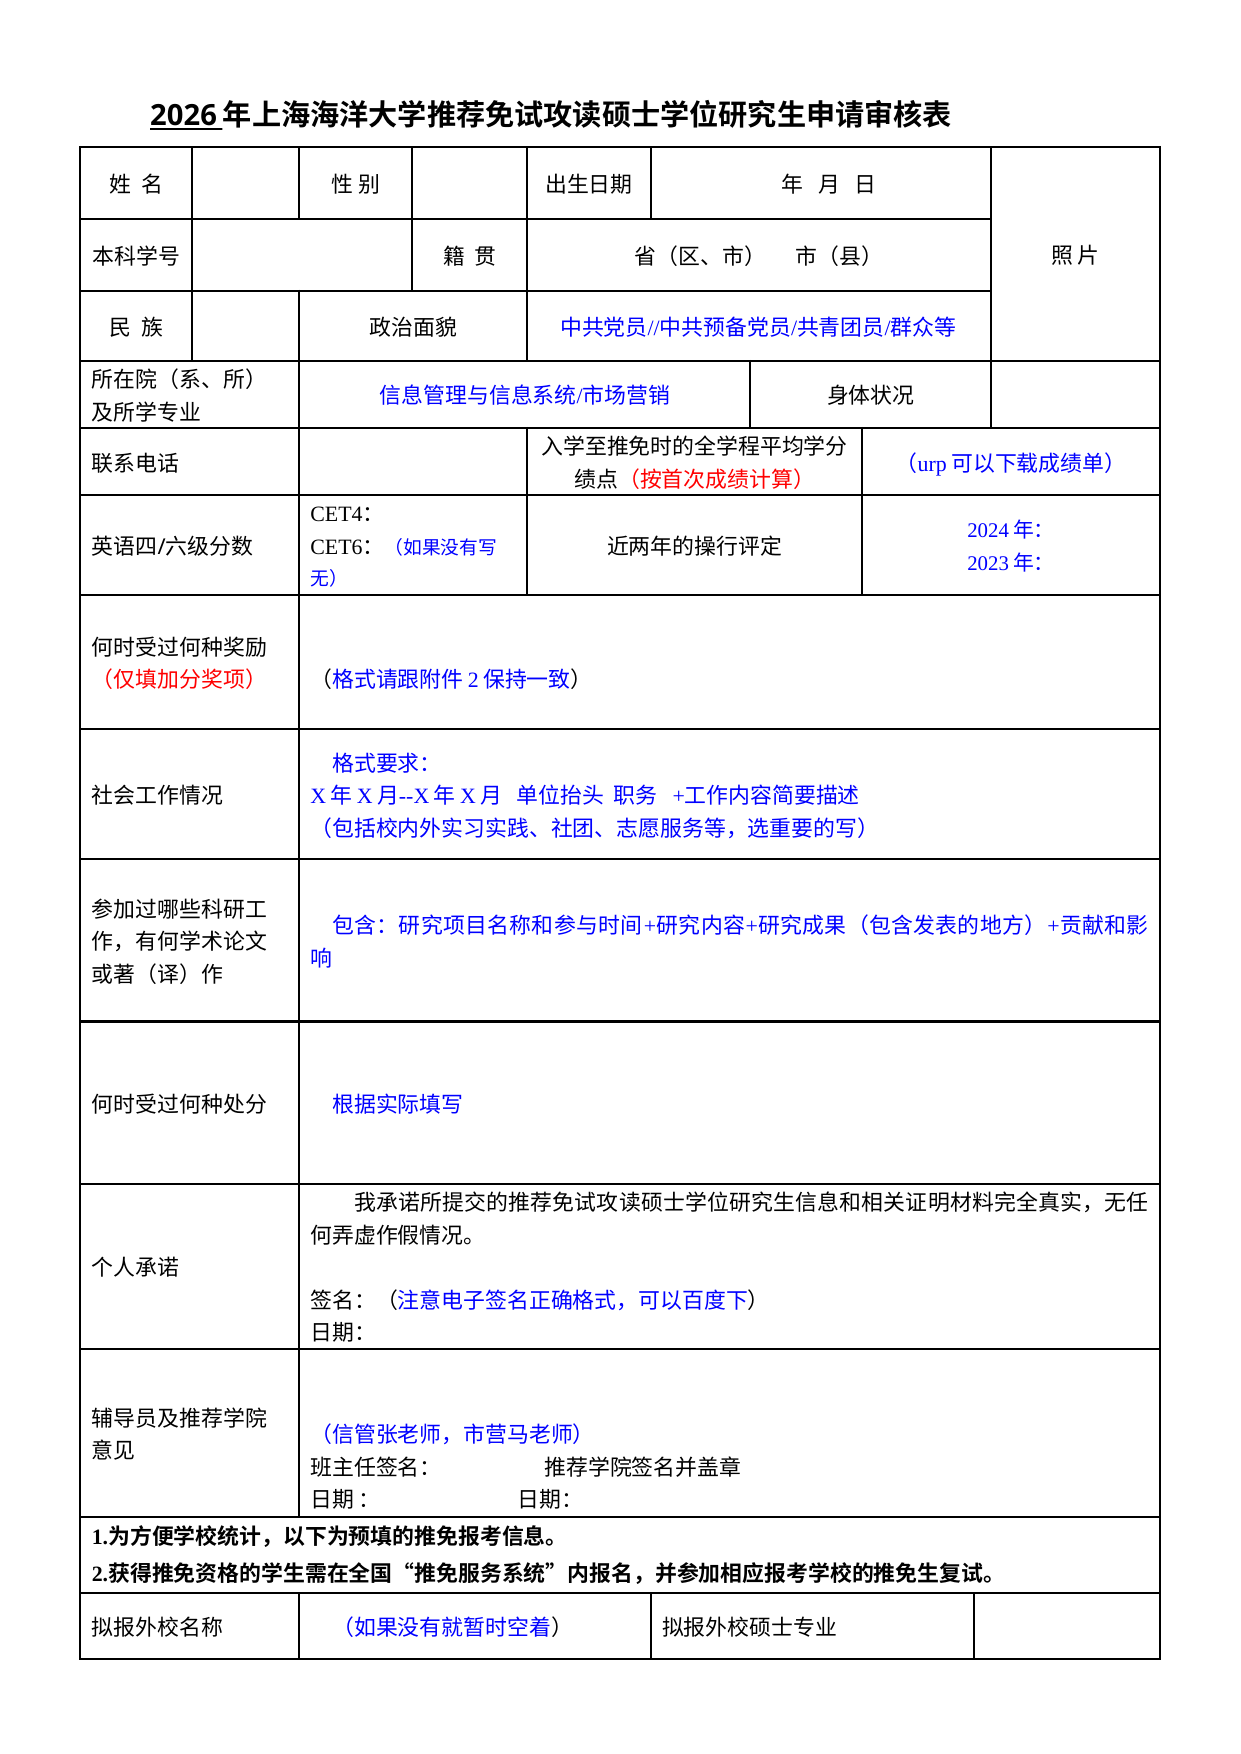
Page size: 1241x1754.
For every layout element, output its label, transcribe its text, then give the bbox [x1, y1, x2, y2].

table_cell 辅导员及推荐学院意见 [81, 1350, 298, 1516]
table_cell 近两年的操行评定 [528, 496, 861, 593]
table_cell 社会工作情况 [81, 730, 298, 858]
table_cell 入学至推免时的全学程平均学分绩点（按首次成绩计算） [528, 429, 861, 494]
table_cell 英语四/六级分数 [81, 496, 298, 593]
table_cell 根据实际填写 [300, 1023, 1159, 1183]
table_cell 何时受过何种处分 [81, 1023, 298, 1183]
table_cell 何时受过何种奖励 （仅填加分奖项） [81, 596, 298, 728]
table_header 年 月 日 [652, 148, 990, 217]
table_cell 身体状况 [751, 362, 990, 427]
table_header 出生日期 [528, 148, 650, 217]
table_cell 2024年： 2023年： [863, 496, 1159, 593]
table_cell [193, 292, 298, 360]
table_cell 信息管理与信息系统/市场营销 [300, 362, 749, 427]
table_cell [975, 1594, 1159, 1658]
table_cell 籍 贯 [413, 220, 526, 289]
table_cell 包含：研究项目名称和参与时间+研究内容+研究成果（包含发表的地方）+贡献和影响 [300, 860, 1159, 1020]
table_cell 我承诺所提交的推荐免试攻读硕士学位研究生信息和相关证明材料完全真实，无任何弄虚作假情况。 签名：（注意电子签名正确格式，可以百度下） 日期： [300, 1185, 1159, 1347]
table_cell [193, 220, 411, 289]
table_cell 拟报外校名称 [81, 1594, 298, 1658]
table_header [413, 148, 526, 217]
table_cell [300, 429, 526, 494]
table_header 性 别 [300, 148, 411, 217]
table_cell 1.为方便学校统计，以下为预填的推免报考信息。 [81, 1518, 1159, 1551]
table_header 姓 名 [81, 148, 191, 217]
table_cell （urp可以下载成绩单） [863, 429, 1159, 494]
table_cell 民 族 [81, 292, 191, 360]
table_cell 格式要求： X年X月--X年X月 单位抬头 职务 +工作内容简要描述 （包括校内外实习实践、社团、志愿服务等，选重要的写） [300, 730, 1159, 858]
table_cell 中共党员//中共预备党员/共青团员/群众等 [528, 292, 990, 360]
table_cell （如果没有就暂时空着） [300, 1594, 650, 1658]
text 2026年上海海洋大学推荐免试攻读硕士学位研究生申请审核表 [75, 81, 1165, 146]
table_cell CET4： CET6：（如果没有写无） [300, 496, 526, 593]
table_cell 参加过哪些科研工作，有何学术论文或著（译）作 [81, 860, 298, 1020]
table_cell （信管张老师，市营马老师） 班主任签名： 推荐学院签名并盖章 日期 ： 日期： [300, 1350, 1159, 1516]
table_header [193, 148, 298, 217]
table_cell （格式请跟附件2保持一致） [300, 596, 1159, 728]
table_cell 拟报外校硕士专业 [652, 1594, 973, 1658]
table_cell [992, 362, 1159, 427]
table_cell 省（区、市） 市（县） [528, 220, 990, 289]
table_cell 个人承诺 [81, 1185, 298, 1347]
table_cell 所在院（系、所）及所学专业 [81, 362, 298, 427]
table_cell 政治面貌 [300, 292, 526, 360]
table_header 照 片 [992, 148, 1159, 360]
table_cell 2.获得推免资格的学生需在全国“推免服务系统”内报名，并参加相应报考学校的推免生复试。 [81, 1551, 1159, 1592]
table_cell 本科学号 [81, 220, 191, 289]
table_cell 联系电话 [81, 429, 298, 494]
